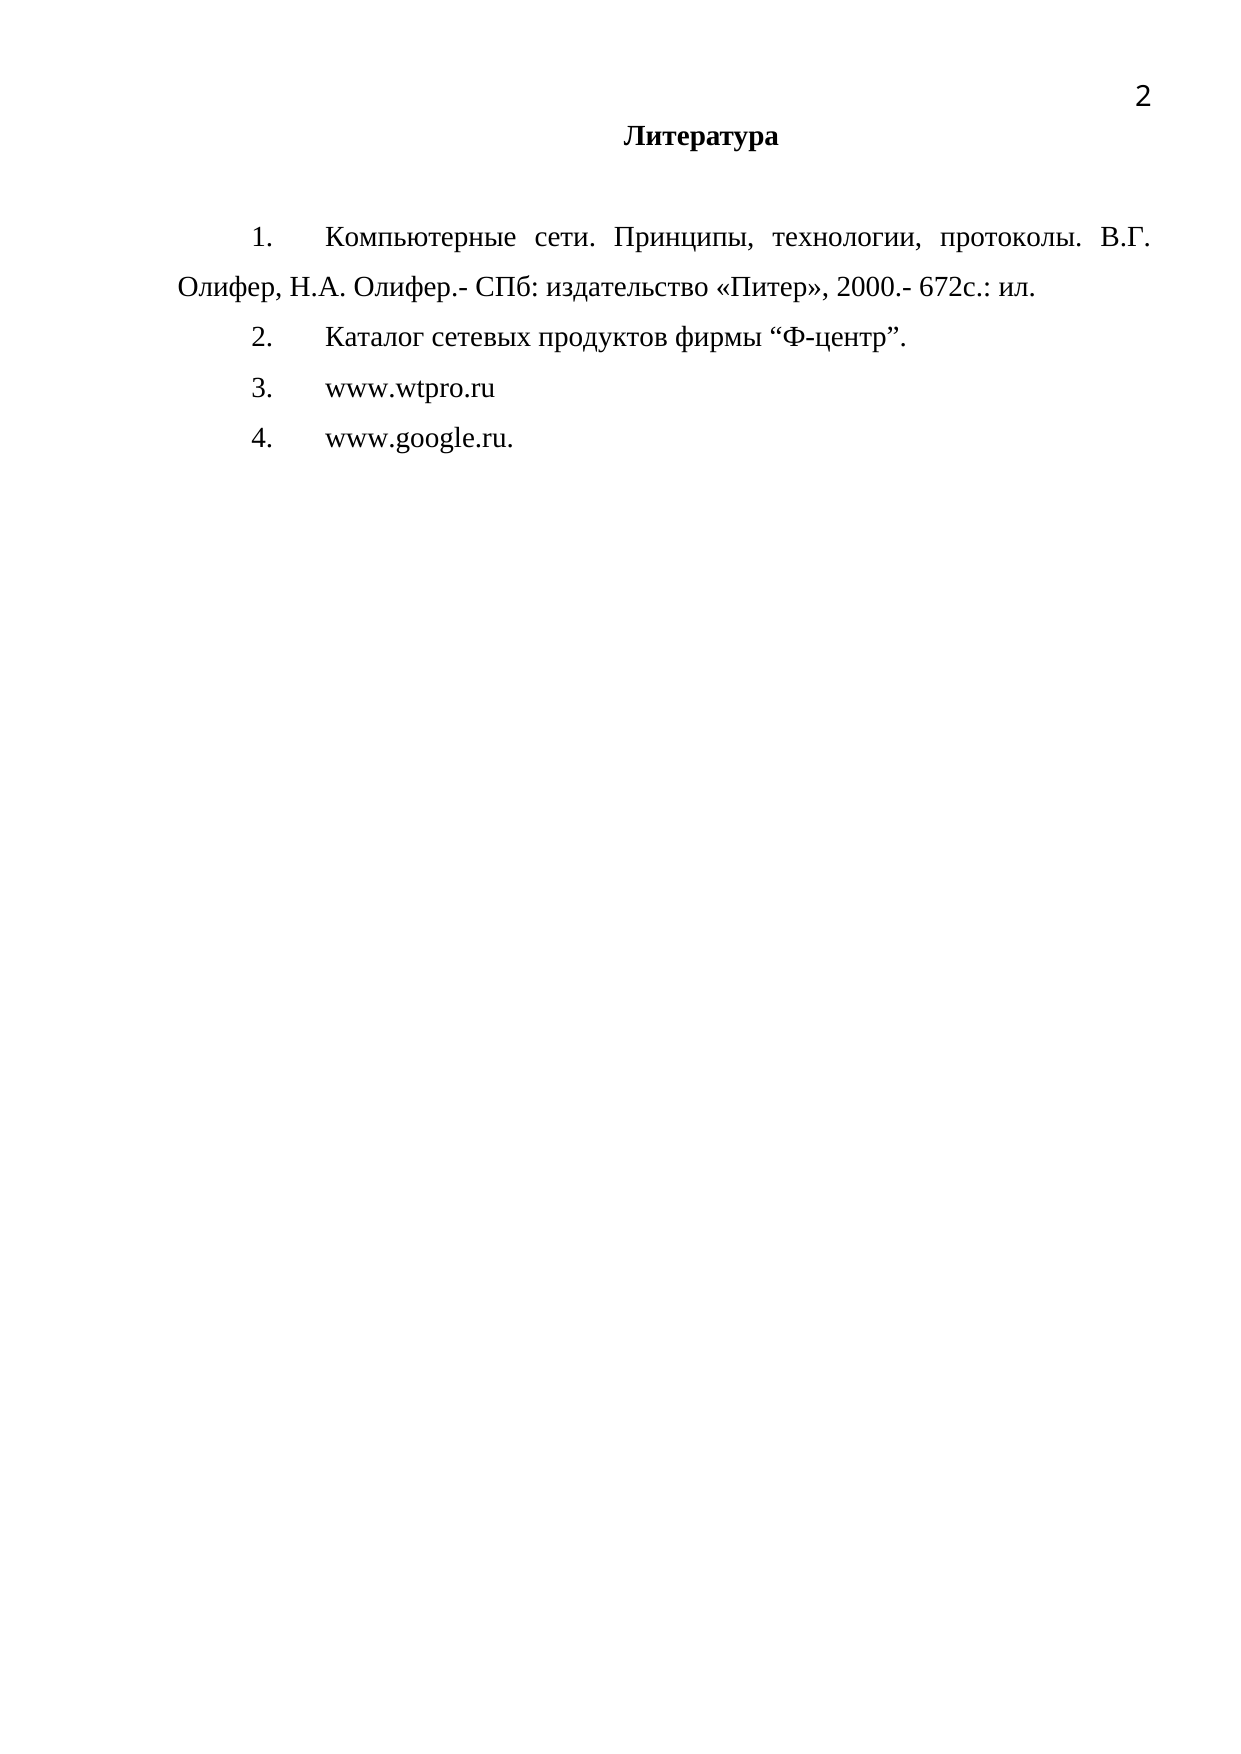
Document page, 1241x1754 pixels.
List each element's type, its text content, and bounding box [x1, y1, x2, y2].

subtitle Литература [177, 118, 1152, 152]
list www.google.ru. [177, 420, 1152, 453]
list Каталог сетевых продуктов фирмы “Ф-центр”. [177, 319, 1152, 353]
list www.wtpro.ru [177, 370, 1152, 403]
list Компьютерные сети. Принципы, технологии, протоколы. В.Г. Олифер, Н.А. Олифер.- СПб: издательство «Питер», 2000.- 672с.: ил. [177, 219, 1152, 303]
